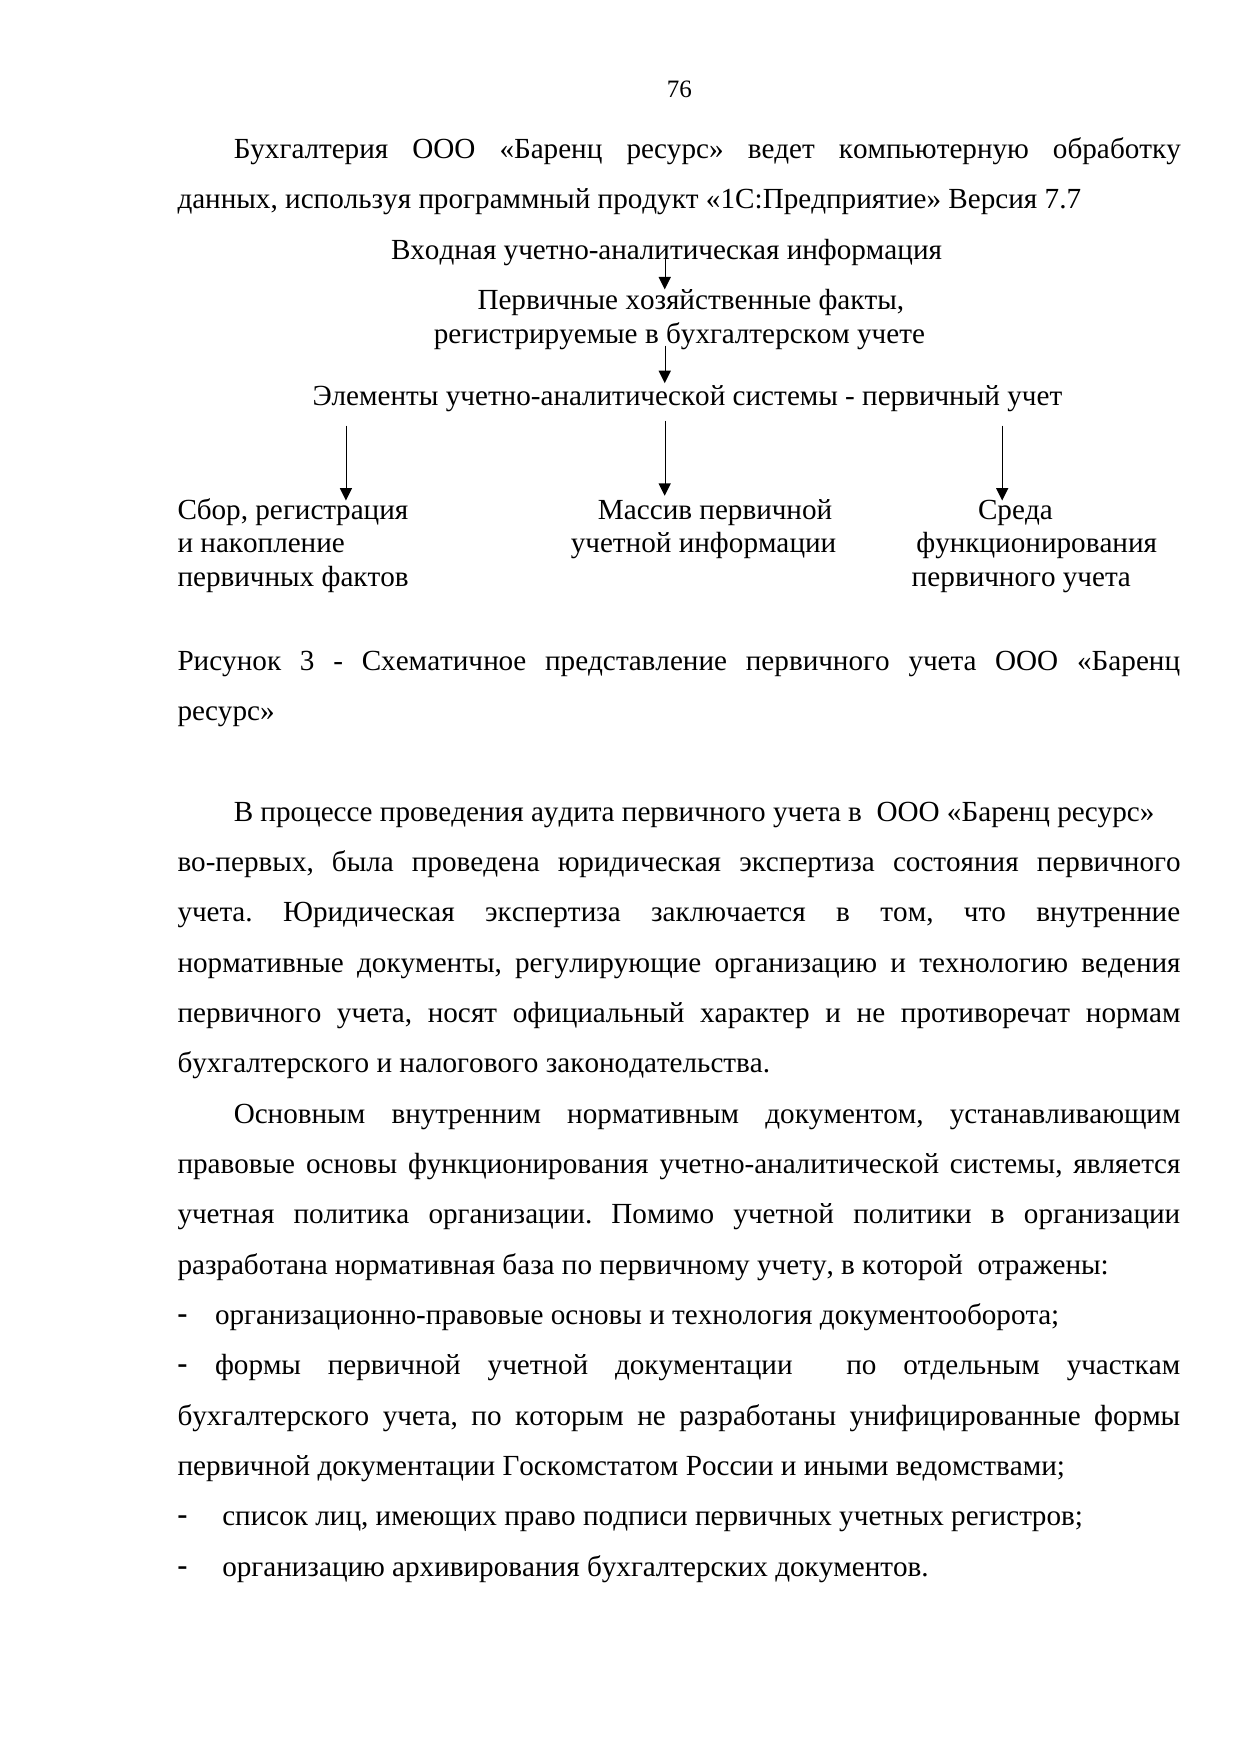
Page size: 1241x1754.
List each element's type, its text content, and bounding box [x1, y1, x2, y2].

list формы первичной учетной документации по отдельным участкам бухгалтерского учета, по которым не разработаны унифицированные формы первичной документации Госкомстатом России и иными ведомствами; [177, 1347, 1181, 1482]
text во-первых, была проведена юридическая экспертиза состояния первичного учета. Юридическая экспертиза заключается в том, что внутренние нормативные документы, регулирующие организацию и технологию ведения первичного учета, носят официальный характер и не противоречат нормам бухгалтерского и налогового законодательства. [177, 844, 1181, 1079]
text и накопление учетной информации функционирования [177, 526, 1181, 559]
list организационно-правовые основы и технология документооборота; [177, 1297, 1181, 1331]
text регистрируемые в бухгалтерском учете [177, 316, 1181, 349]
text Первичные хозяйственные факты, [177, 282, 1181, 316]
text В процессе проведения аудита первичного учета в ООО «Баренц ресурс» [177, 794, 1181, 827]
text Сбор, регистрация Массив первичной Среда [177, 492, 1181, 526]
text Бухгалтерия ООО «Баренц ресурс» ведет компьютерную обработку данных, используя программный продукт «1С:Предприятие» Версия 7.7 [177, 131, 1181, 215]
list список лиц, имеющих право подписи первичных учетных регистров; [177, 1498, 1181, 1532]
text первичных фактов первичного учета [177, 559, 1181, 593]
text Входная учетно-аналитическая информация [177, 232, 1181, 266]
text Рисунок 3 - Схематичное представление первичного учета ООО «Баренц ресурс» [177, 643, 1181, 727]
text Элементы учетно-аналитической системы - первичный учет [177, 378, 1181, 411]
text Основным внутренним нормативным документом, устанавливающим правовые основы функционирования учетно-аналитической системы, является учетная политика организации. Помимо учетной политики в организации разработана нормативная база по первичному учету, в которой отражены: [177, 1096, 1181, 1280]
list организацию архивирования бухгалтерских документов. [177, 1549, 1181, 1583]
